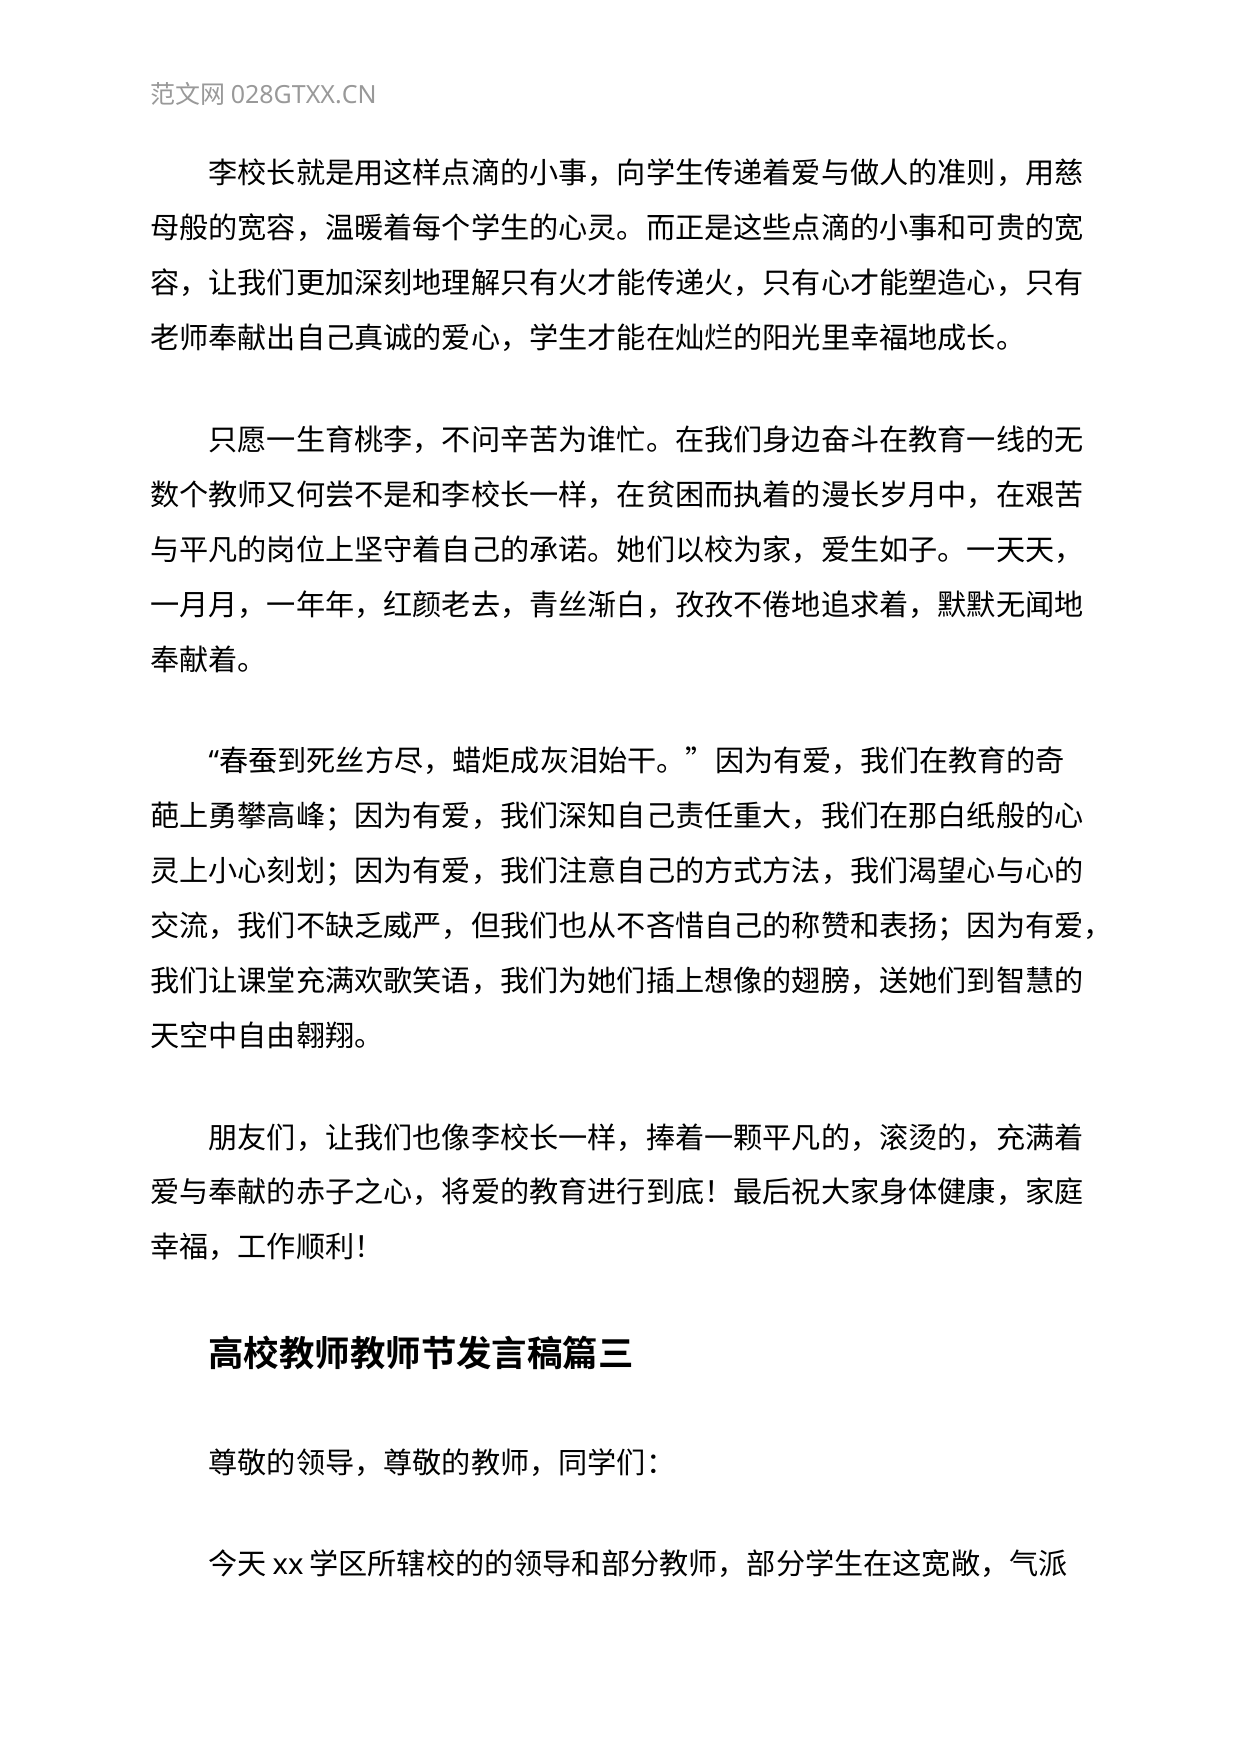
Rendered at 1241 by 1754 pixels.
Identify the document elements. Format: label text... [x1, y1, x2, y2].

text 朋友们，让我们也像李校长一样，捧着一颗平凡的，滚烫的，充满着爱与奉献的赤子之心，将爱的教育进行到底！最后祝大家身体健康，家庭幸福，工作顺利！ [150, 1114, 1090, 1266]
text 只愿一生育桃李，不问辛苦为谁忙。在我们身边奋斗在教育一线的无数个教师又何尝不是和李校长一样，在贫困而执着的漫长岁月中，在艰苦与平凡的岗位上坚守着自己的承诺。她们以校为家，爱生如子。一天天，一月月，一年年，红颜老去，青丝渐白，孜孜不倦地追求着，默默无闻地奉献着。 [150, 416, 1090, 678]
text 尊敬的领导，尊敬的教师，同学们： [150, 1439, 1090, 1481]
text 李校长就是用这样点滴的小事，向学生传递着爱与做人的准则，用慈母般的宽容，温暖着每个学生的心灵。而正是这些点滴的小事和可贵的宽容，让我们更加深刻地理解只有火才能传递火，只有心才能塑造心，只有老师奉献出自己真诚的爱心，学生才能在灿烂的阳光里幸福地成长。 [150, 150, 1090, 357]
text “春蚕到死丝方尽，蜡炬成灰泪始干。”因为有爱，我们在教育的奇葩上勇攀高峰；因为有爱，我们深知自己责任重大，我们在那白纸般的心灵上小心刻划；因为有爱，我们注意自己的方式方法，我们渴望心与心的交流，我们不缺乏威严，但我们也从不吝惜自己的称赞和表扬；因为有爱，我们让课堂充满欢歌笑语，我们为她们插上想像的翅膀，送她们到智慧的天空中自由翱翔。 [150, 738, 1090, 1055]
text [150, 1541, 1090, 1583]
text 高校教师教师节发言稿篇三 [150, 1326, 1090, 1377]
